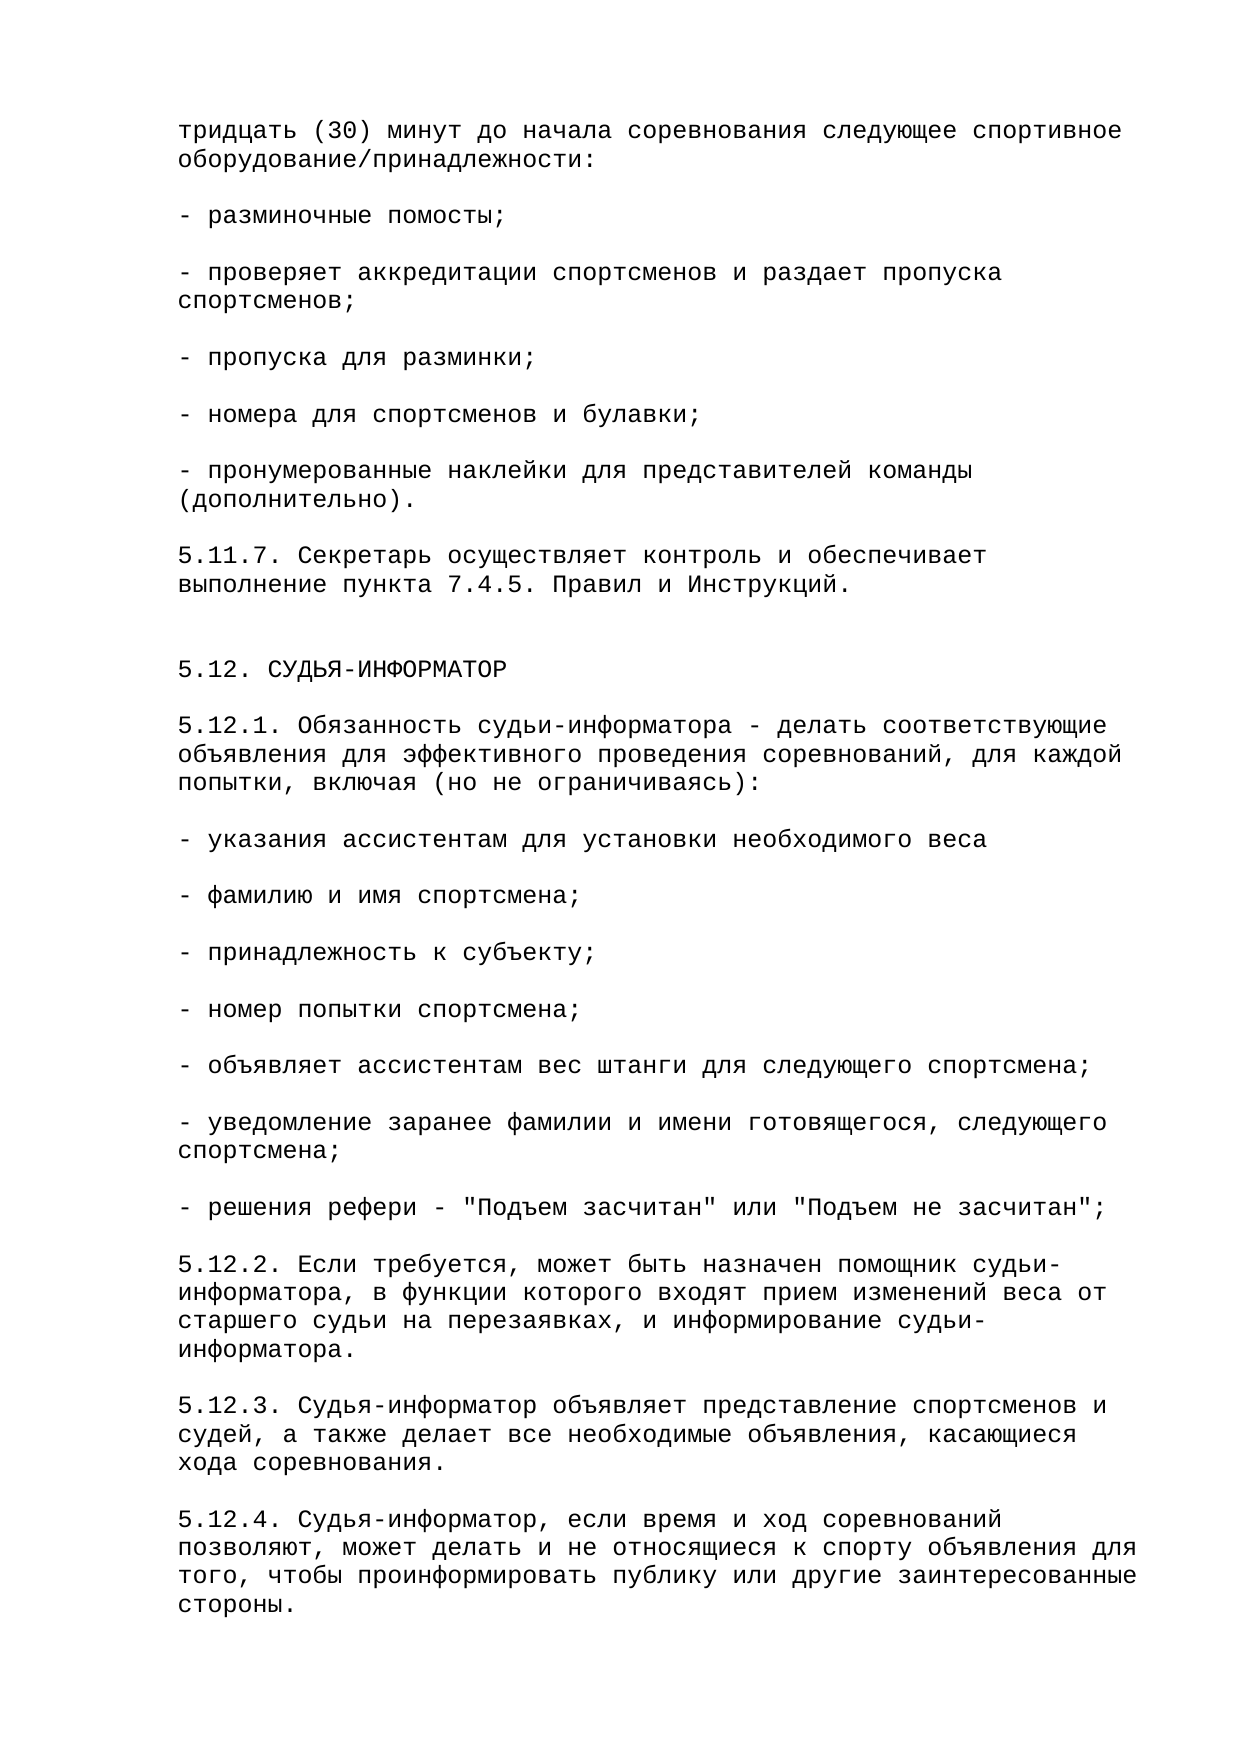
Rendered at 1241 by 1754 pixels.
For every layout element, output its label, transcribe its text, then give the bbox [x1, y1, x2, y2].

text - проверяет аккредитации спортсменов и раздает пропуска спортсменов; [177, 231, 1152, 316]
text 5.12.2. Если требуется, может быть назначен помощник судьи-информатора, в функции которого входят прием изменений веса от старшего судьи на перезаявках, и информирование судьи-информатора. [177, 1223, 1152, 1365]
text - указания ассистентам для установки необходимого веса [177, 798, 1152, 855]
text - решения рефери - "Подъем засчитан" или "Подъем не засчитан"; [177, 1166, 1152, 1223]
text - пронумерованные наклейки для представителей команды (дополнительно). [177, 430, 1152, 515]
text - фамилию и имя спортсмена; [177, 855, 1152, 911]
text 5.12. СУДЬЯ-ИНФОРМАТОР [177, 628, 1152, 685]
text 5.12.1. Обязанность судьи-информатора - делать соответствующие объявления для эффективного проведения соревнований, для каждой попытки, включая (но не ограничиваясь): [177, 685, 1152, 798]
text - пропуска для разминки; [177, 316, 1152, 373]
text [177, 118, 1152, 175]
text 5.12.3. Судья-информатор объявляет представление спортсменов и судей, а также делает все необходимые объявления, касающиеся хода соревнования. [177, 1365, 1152, 1478]
text - разминочные помосты; [177, 175, 1152, 231]
text - номер попытки спортсмена; [177, 968, 1152, 1025]
text 5.12.4. Судья-информатор, если время и ход соревнований позволяют, может делать и не относящиеся к спорту объявления для того, чтобы проинформировать публику или другие заинтересованные стороны. [177, 1478, 1152, 1620]
text 5.11.7. Секретарь осуществляет контроль и обеспечивает выполнение пункта 7.4.5. Правил и Инструкций. [177, 515, 1152, 600]
text - уведомление заранее фамилии и имени готовящегося, следующего спортсмена; [177, 1081, 1152, 1166]
text - номера для спортсменов и булавки; [177, 373, 1152, 430]
text - объявляет ассистентам вес штанги для следующего спортсмена; [177, 1025, 1152, 1081]
text - принадлежность к субъекту; [177, 911, 1152, 968]
